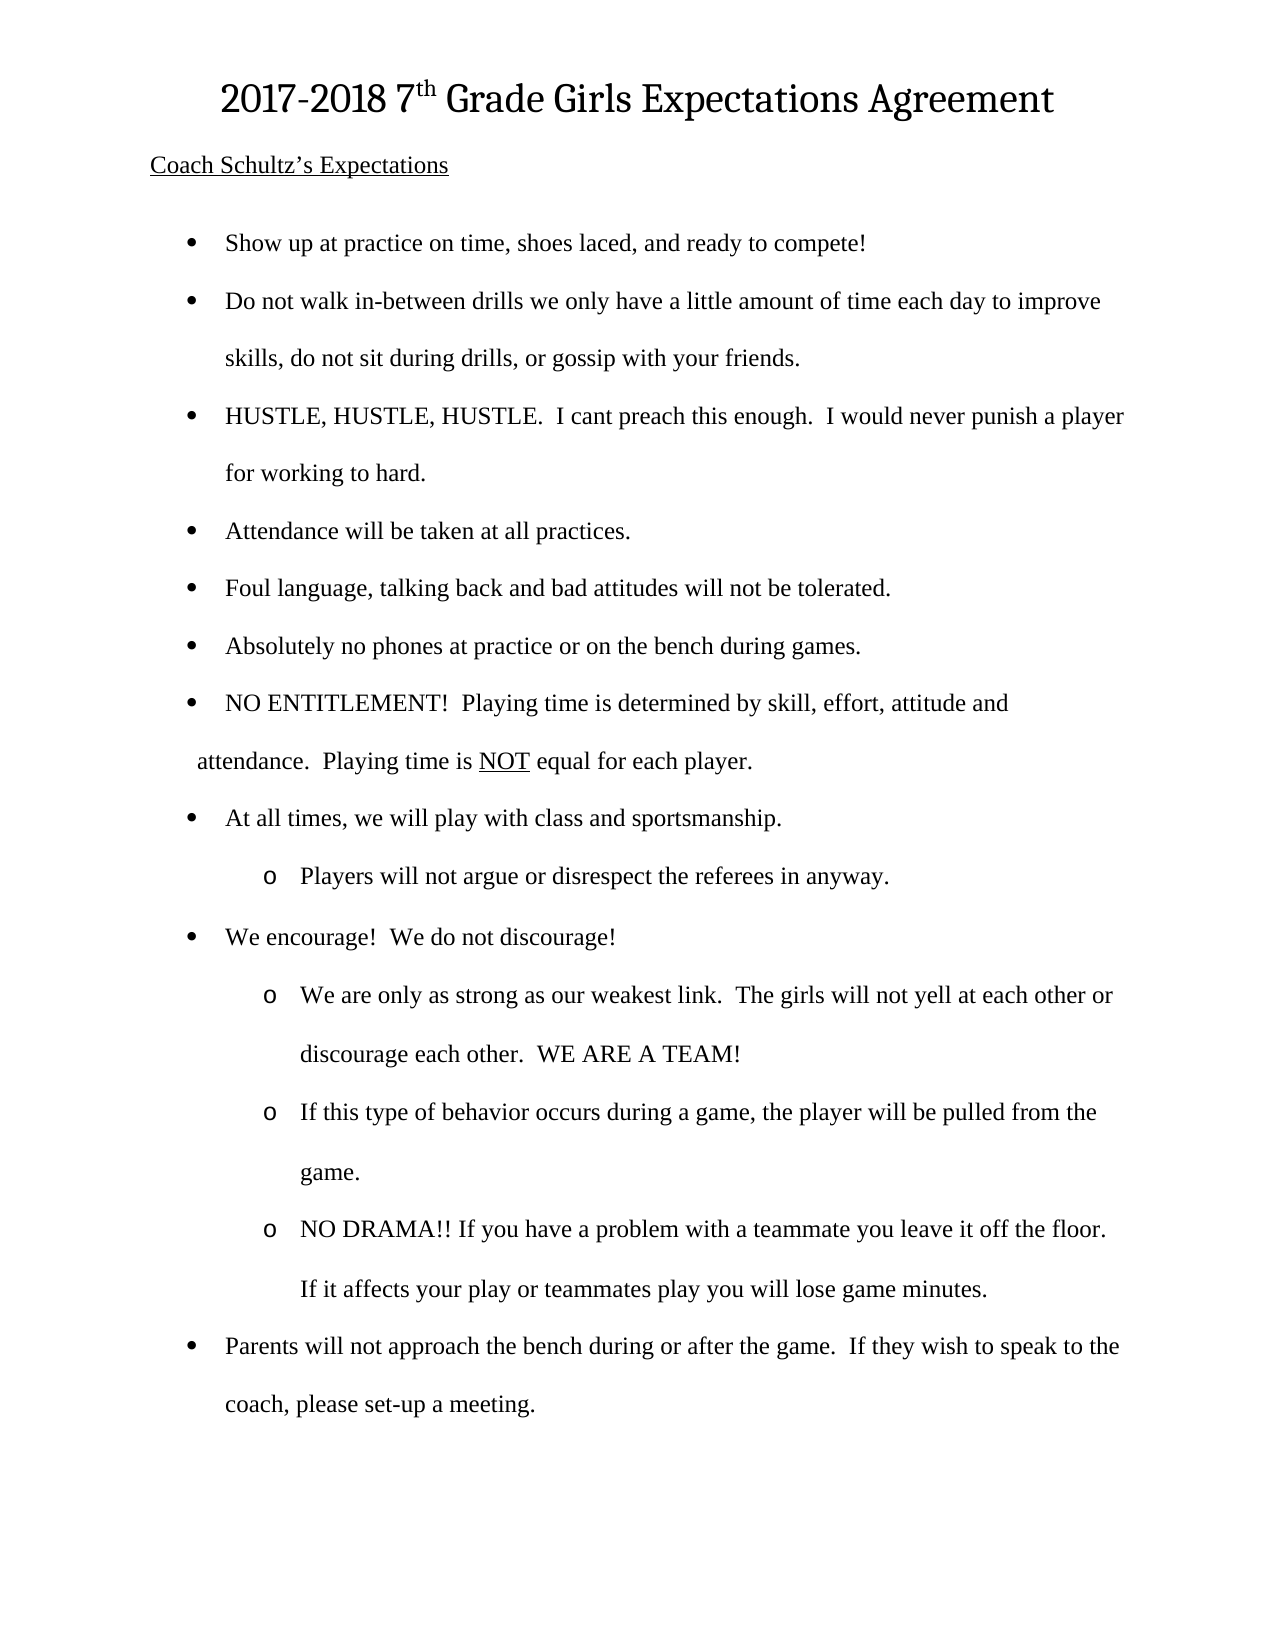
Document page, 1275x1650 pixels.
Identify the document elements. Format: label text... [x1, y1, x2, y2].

list Do not walk in-between drills we only have a little amount of time each day to improve skills, do not sit during drills, or gossip with your friends. [187, 286, 1125, 372]
list HUSTLE, HUSTLE, HUSTLE. I cant preach this enough. I would never punish a player for working to hard. [187, 401, 1125, 487]
list NO ENTITLEMENT! Playing time is determined by skill, effort, attitude and attendance. Playing time is NOT equal for each player. [187, 688, 1125, 774]
list We are only as strong as our weakest link. The girls will not yell at each other or discourage each other. WE ARE A TEAM! [262, 980, 1125, 1068]
list Parents will not approach the bench during or after the game. If they wish to speak to the coach, please set-up a meeting. [187, 1331, 1125, 1417]
list At all times, we will play with class and sportsmanship. [187, 803, 1125, 832]
list Foul language, talking back and bad attitudes will not be tolerated. [187, 573, 1125, 602]
list Show up at practice on time, shoes laced, and ready to compete! [187, 228, 1125, 257]
text Coach Schultz’s Expectations [150, 150, 1125, 179]
list We encourage! We do not discourage! [187, 922, 1125, 951]
list If this type of behavior occurs during a game, the player will be pulled from the game. [262, 1097, 1125, 1185]
list NO DRAMA!! If you have a problem with a teammate you leave it off the floor. If it affects your play or teammates play you will lose game minutes. [262, 1214, 1125, 1302]
list Absolutely no phones at practice or on the bench during games. [187, 631, 1125, 659]
list Attendance will be taken at all practices. [187, 516, 1125, 544]
list Players will not argue or disrespect the referees in anyway. [262, 861, 1125, 892]
